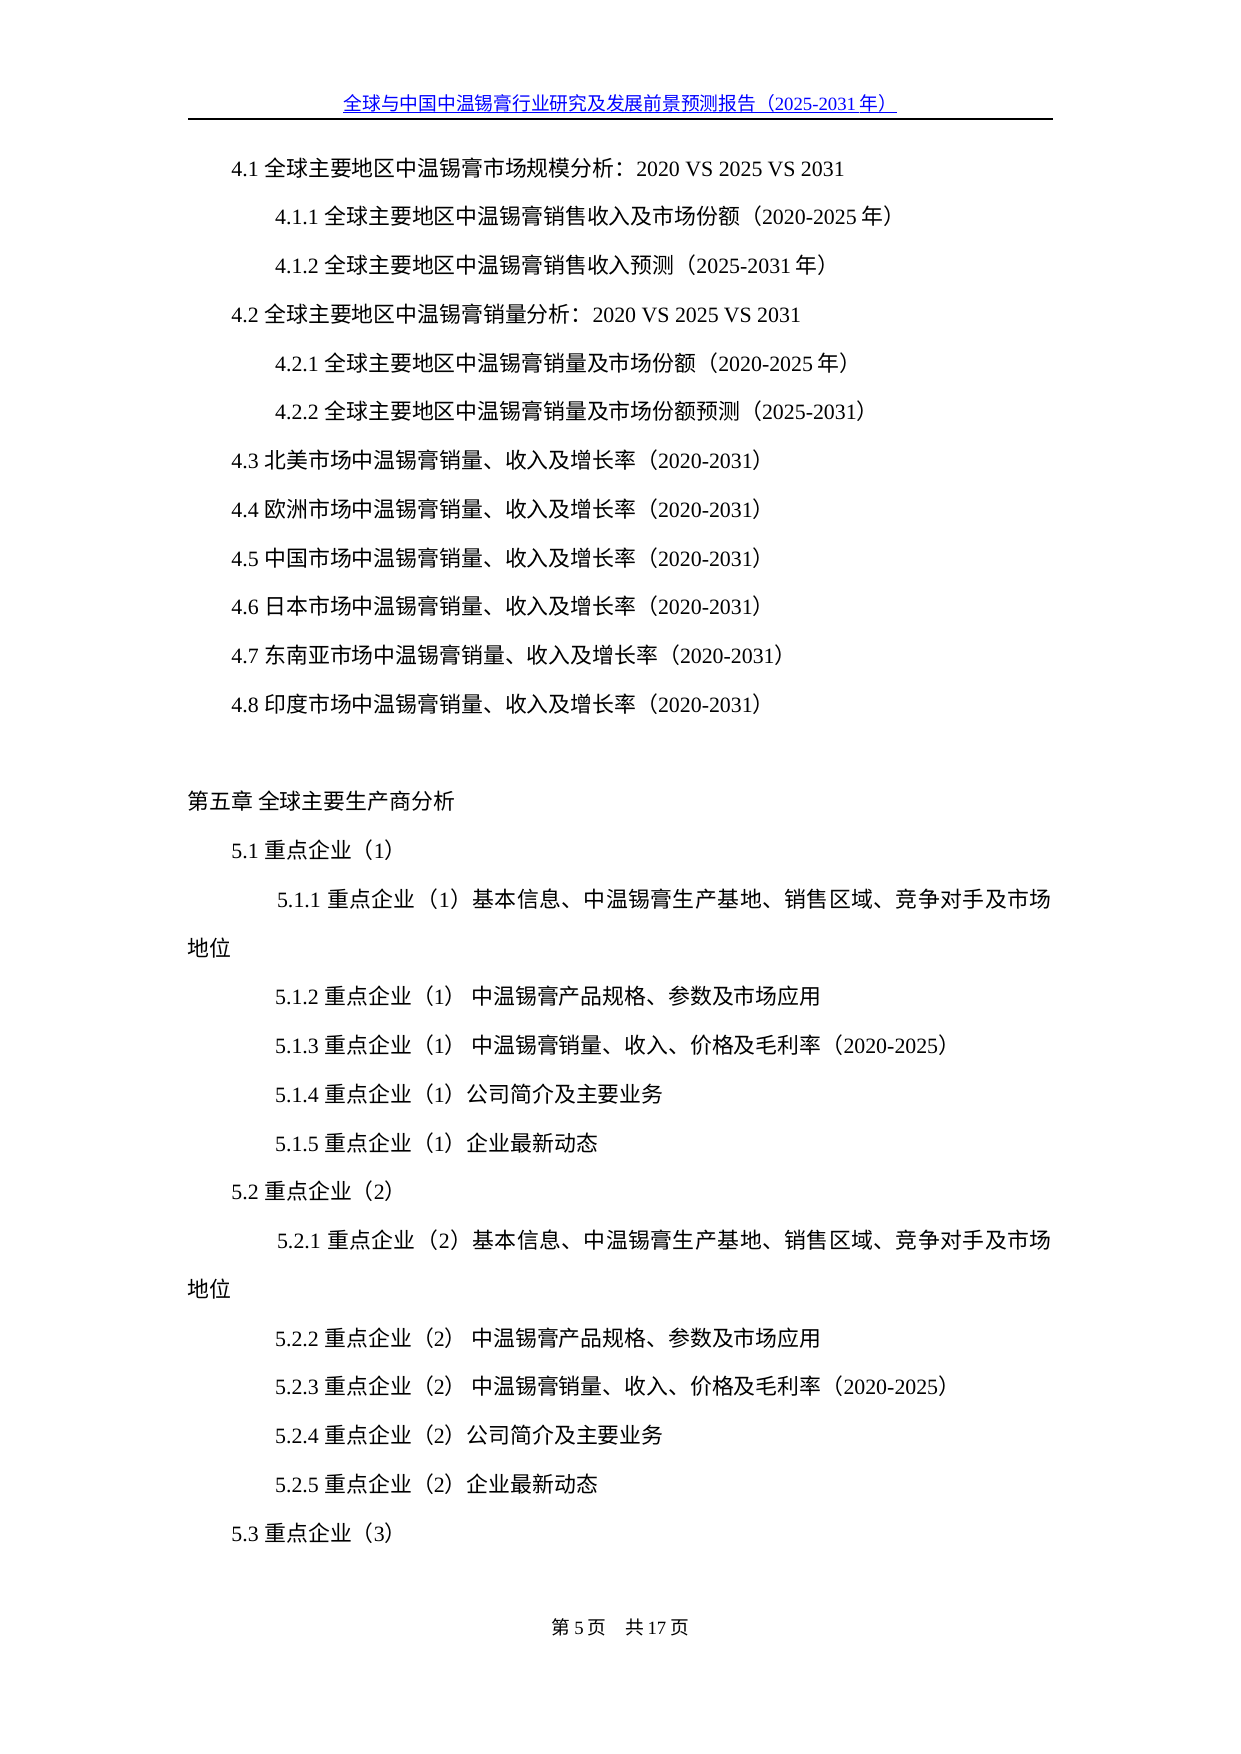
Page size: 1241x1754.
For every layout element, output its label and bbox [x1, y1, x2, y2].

text [187, 150, 1053, 1548]
